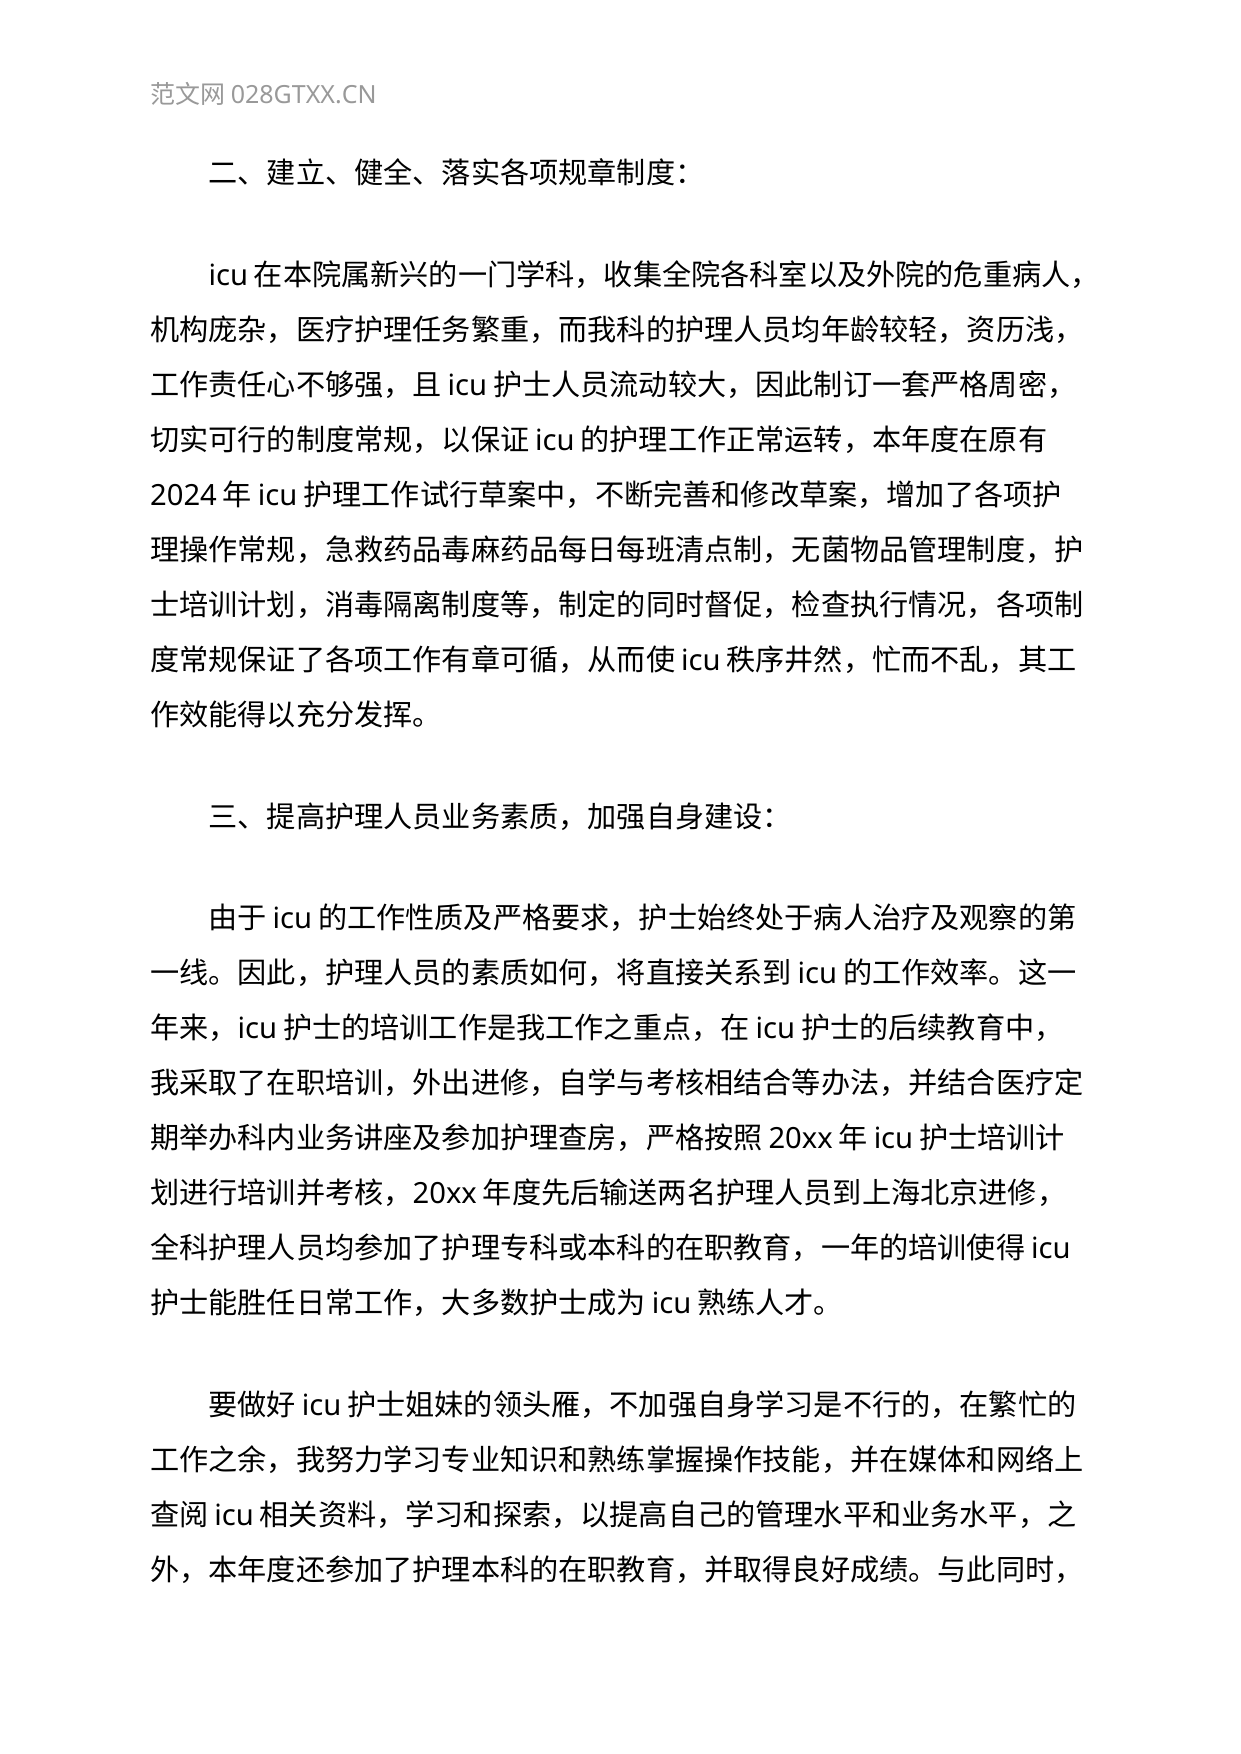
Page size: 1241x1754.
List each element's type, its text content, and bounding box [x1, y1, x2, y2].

text icu在本院属新兴的一门学科，收集全院各科室以及外院的危重病人，机构庞杂，医疗护理任务繁重，而我科的护理人员均年龄较轻，资历浅，工作责任心不够强，且icu护士人员流动较大，因此制订一套严格周密，切实可行的制度常规，以保证icu的护理工作正常运转，本年度在原有2024年icu护理工作试行草案中，不断完善和修改草案，增加了各项护理操作常规，急救药品毒麻药品每日每班清点制，无菌物品管理制度，护士培训计划，消毒隔离制度等，制定的同时督促，检查执行情况，各项制度常规保证了各项工作有章可循，从而使icu秩序井然，忙而不乱，其工作效能得以充分发挥。 [150, 252, 1090, 734]
text 二、建立、健全、落实各项规章制度： [150, 150, 1090, 192]
text 三、提高护理人员业务素质，加强自身建设： [150, 793, 1090, 836]
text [150, 1382, 1090, 1589]
text 由于icu的工作性质及严格要求，护士始终处于病人治疗及观察的第一线。因此，护理人员的素质如何，将直接关系到icu的工作效率。这一年来，icu护士的培训工作是我工作之重点，在icu护士的后续教育中，我采取了在职培训，外出进修，自学与考核相结合等办法，并结合医疗定期举办科内业务讲座及参加护理查房，严格按照20xx年icu护士培训计划进行培训并考核，20xx年度先后输送两名护理人员到上海北京进修，全科护理人员均参加了护理专科或本科的在职教育，一年的培训使得icu护士能胜任日常工作，大多数护士成为icu熟练人才。 [150, 895, 1090, 1322]
